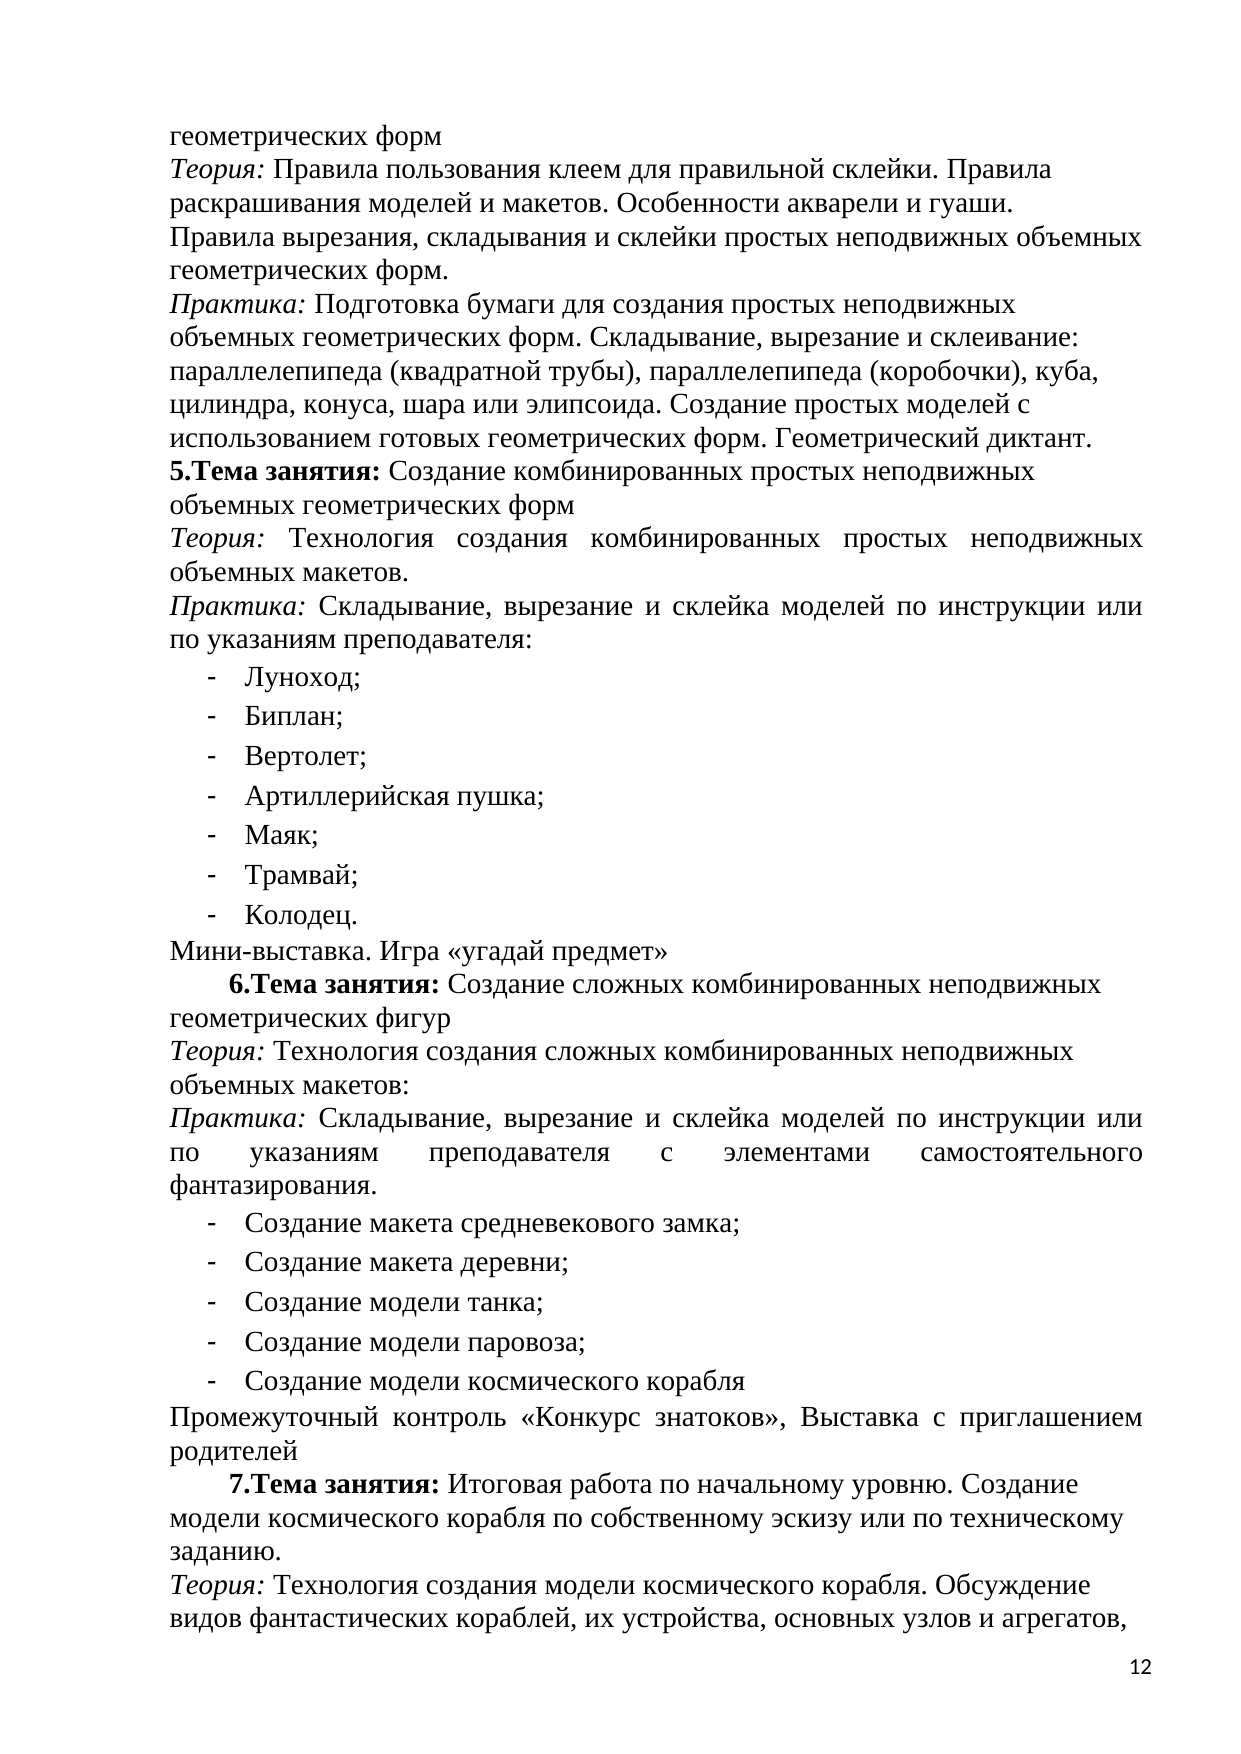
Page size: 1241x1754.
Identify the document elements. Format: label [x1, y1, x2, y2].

table_header [169, 118, 1144, 1634]
